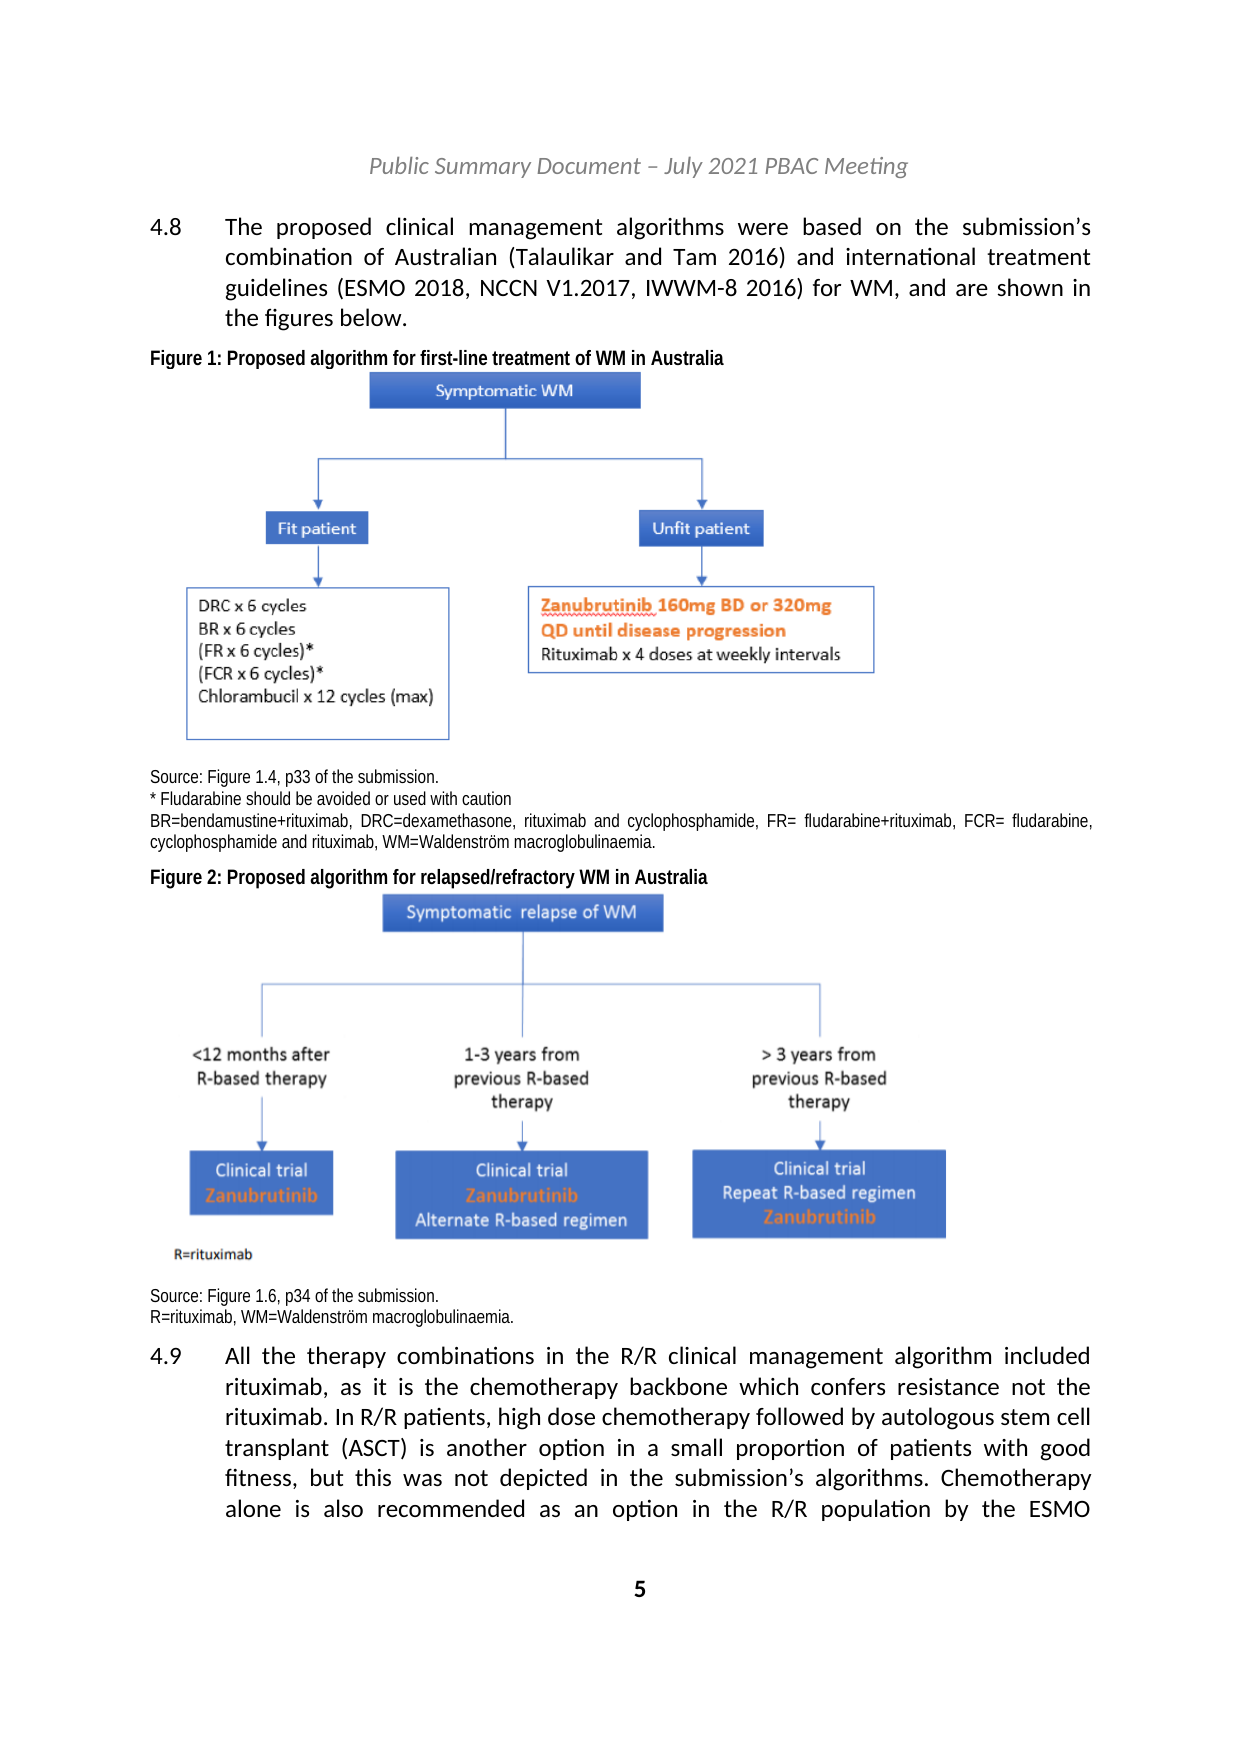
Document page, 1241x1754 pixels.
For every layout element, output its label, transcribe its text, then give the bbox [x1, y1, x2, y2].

text BR=bendamustine+rituximab, DRC=dexamethasone, rituximab and cyclophosphamide, FR= fludarabine+rituximab, FCR= fludarabine, cyclophosphamide and rituximab, WM=Waldenström macroglobulinaemia. [150, 809, 1093, 853]
text The proposed clinical management algorithms were based on the submission’s combination of Australian (Talaulikar and Tam 2016) and international treatment guidelines (ESMO 2018, NCCN V1.2017, IWWM-8 2016) for WM, and are shown in the figures below. [150, 211, 1093, 333]
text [150, 1340, 1093, 1523]
text R=rituximab, WM=Waldenström macroglobulinaemia. [150, 1306, 1093, 1328]
text Source: Figure 1.4, p33 of the submission. [150, 766, 1093, 788]
subtitle Figure 1: Proposed algorithm for first-line treatment of WM in Australia [150, 346, 1093, 369]
text * Fludarabine should be avoided or used with caution [150, 788, 1093, 809]
subtitle Figure 2: Proposed algorithm for relapsed/refractory WM in Australia [150, 865, 1093, 889]
picture [150, 889, 994, 1285]
picture [150, 369, 935, 767]
text Source: Figure 1.6, p34 of the submission. [150, 1285, 1093, 1306]
